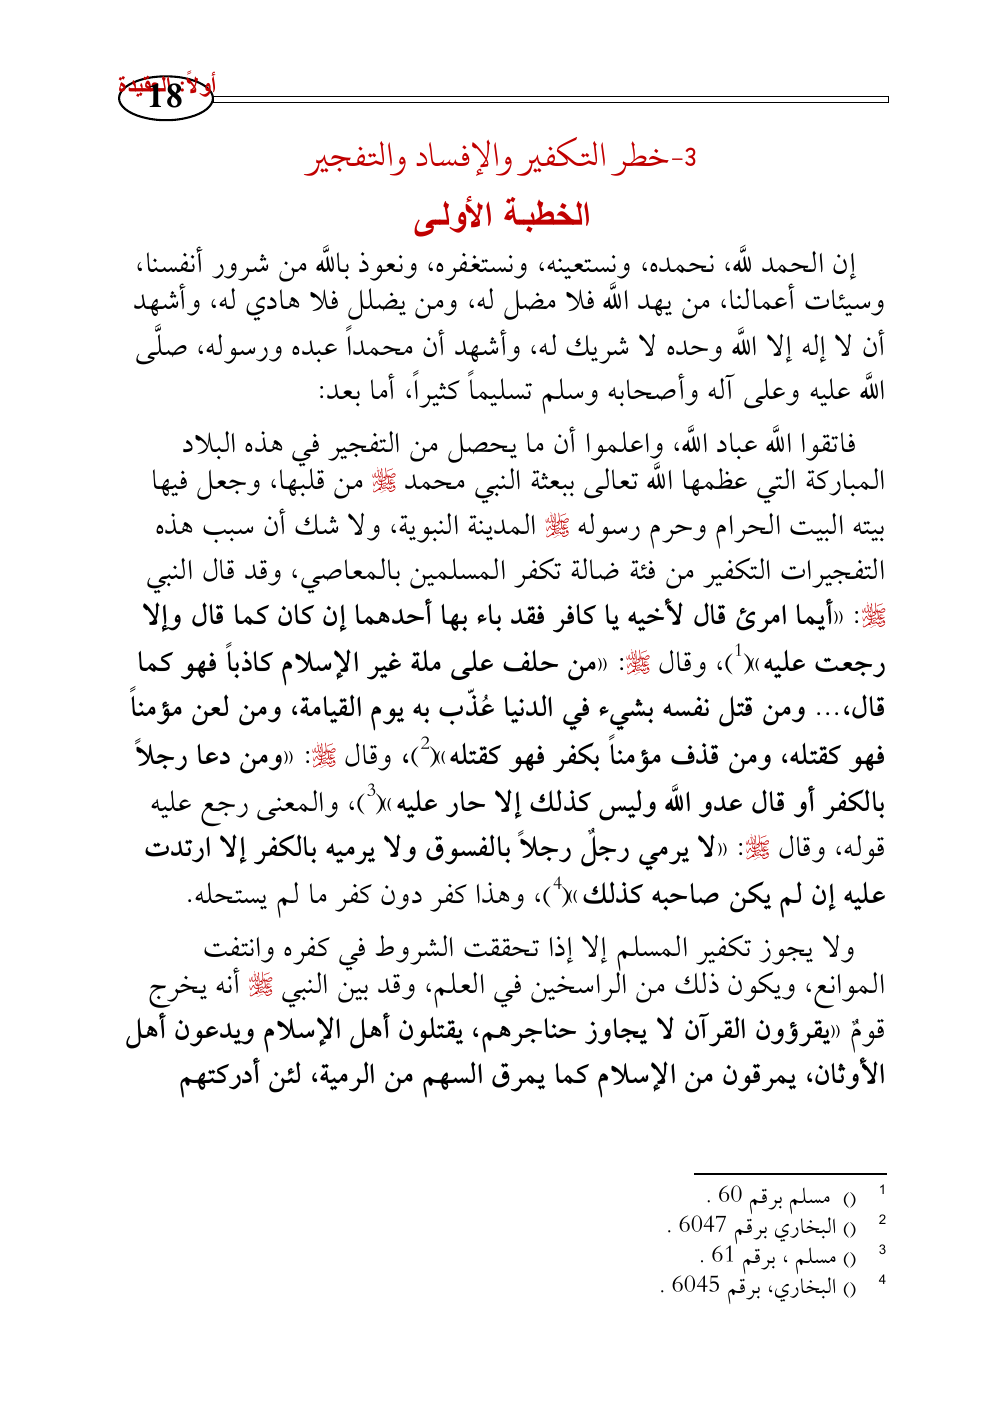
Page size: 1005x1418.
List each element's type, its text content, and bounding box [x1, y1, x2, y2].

text 3-خطر التكفير والإفساد والتفجير [118, 124, 886, 187]
text فاتقوا اللَّه عباد اللَّه، واعلموا أن ما يحصل من التفجير في هذه البلاد المباركة التي عظمها اللَّه تعالى ببعثة النبي محمد من قلبها، وجعل فيها بيته البيت الحرام وحرم رسوله المدينة النبوية، ولا شك أن سبب هذه التفجيرات التكفير من فئة ضالة تكفر المسلمين بالمعاصي، وقد قال النبي : «أيما امرئ قال لأخيه يا كافر فقد باء بها أحدهما إن كان كما قال وإلا رجعت عليه»()، وقال : «من حلف على ملة غير الإسلام كاذباً فهو كما قال،... ومن قتل نفسه بشيء في الدنيا عُذّب به يوم القيامة، ومن لعن مؤمناً فهو كقتله، ومن قذف مؤمناً بكفر فهو كقتله»()، وقال : «ومن دعا رجلاً بالكفر أو قال عدو اللَّه وليس كذلك إلا حار عليه»()، والمعنى رجع عليه قوله، وقال : «لا يرمي رجلٌ رجلاً بالفسوق ولا يرميه بالكفر إلا ارتدت عليه إن لم يكن صاحبه كذلك»()، وهذا كفر دون كفر ما لم يستحله. [118, 416, 886, 921]
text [118, 921, 886, 1100]
text إن الحمد للَّه، نحمده، ونستعينه، ونستغفره، ونعوذ باللَّه من شرور أنفسنا، وسيئات أعمالنا، من يهد اللَّه فلا مضل له، ومن يضلل فلا هادي له، وأشهد أن لا إله إلا اللَّه وحده لا شريك له، وأشهد أن محمداً عبده ورسوله، صلَّى اللَّه عليه وعلى آله وأصحابه وسلم تسليماً كثيراً، أما بعد: [118, 237, 886, 416]
text الخطبـة الأولـى [118, 187, 886, 237]
